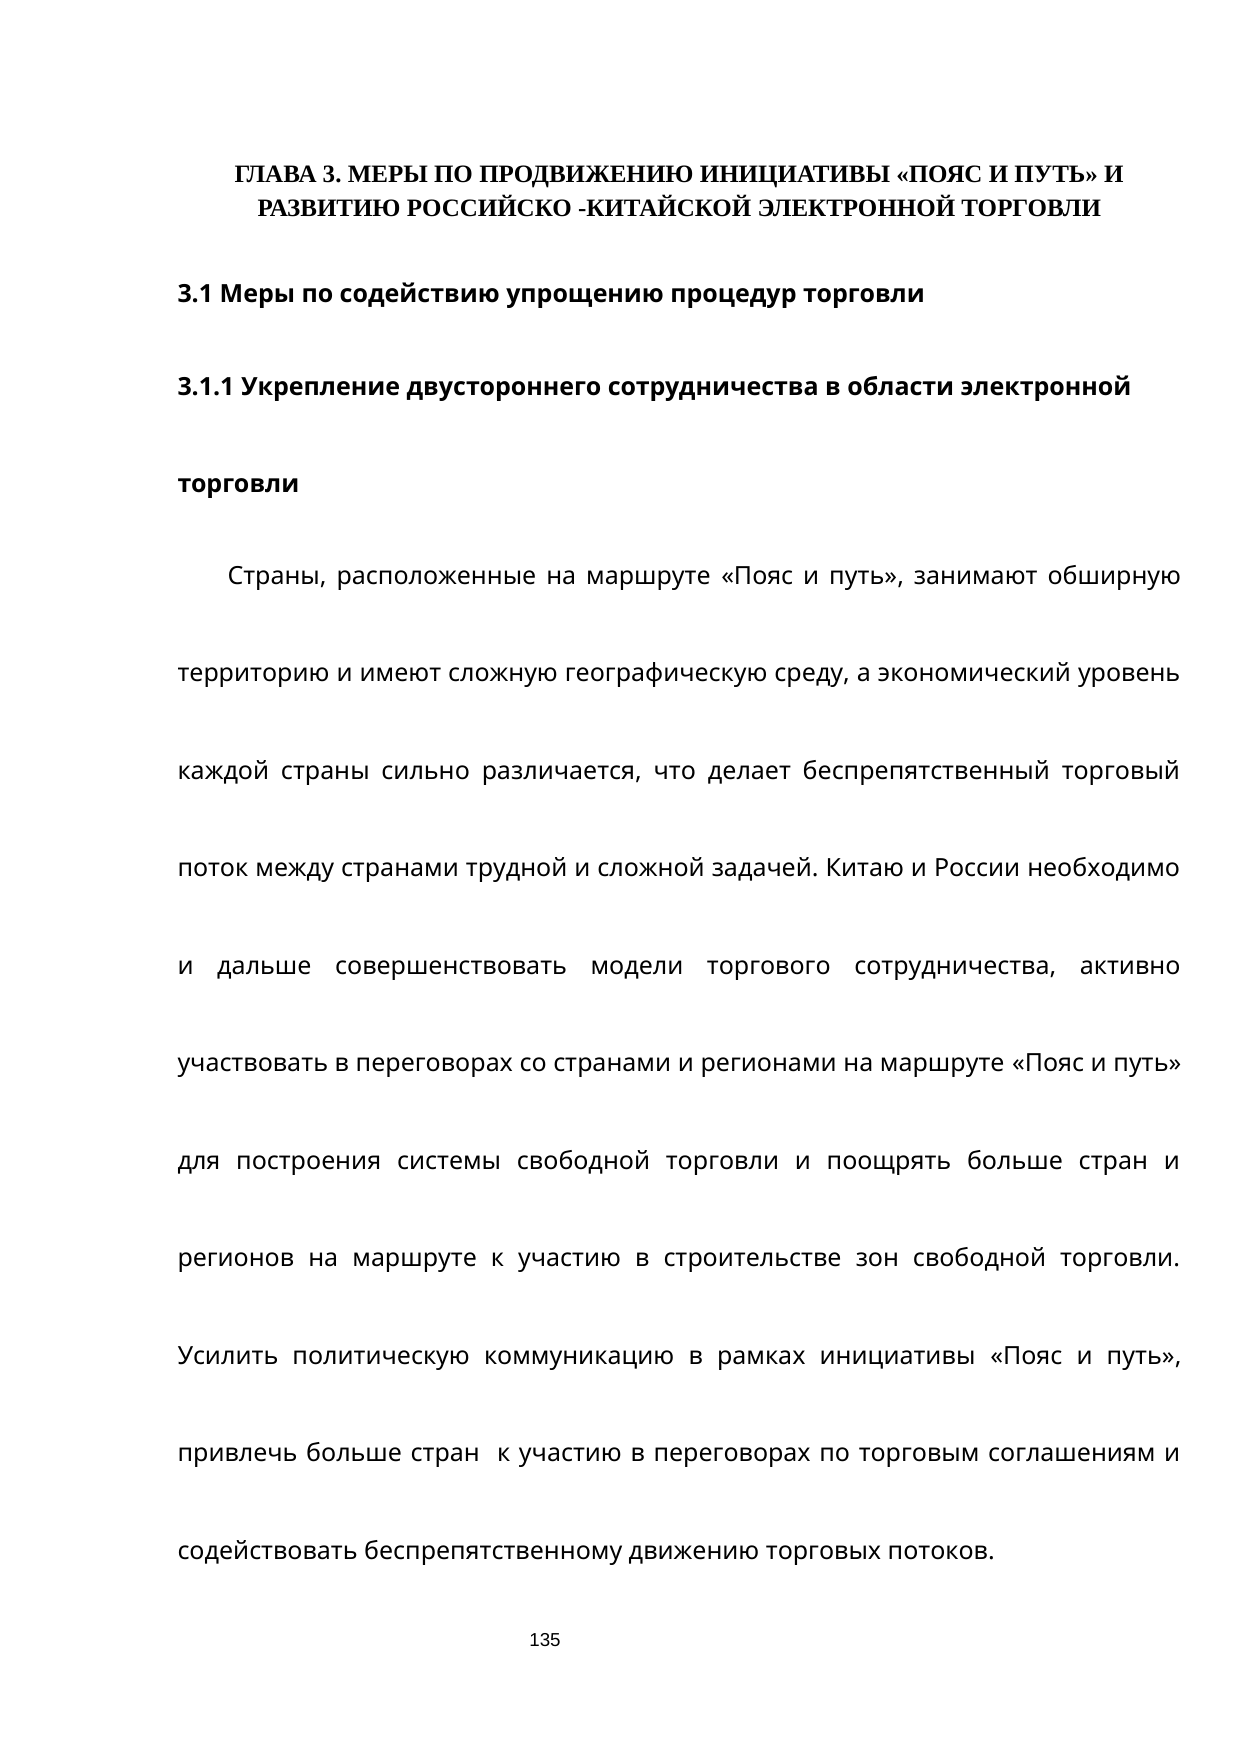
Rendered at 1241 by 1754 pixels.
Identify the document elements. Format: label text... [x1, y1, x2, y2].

subtitle 3.1 Меры по содействию упрощению процедур торговли [177, 261, 1181, 326]
subtitle ГЛАВА 3. МЕРЫ ПО ПРОДВИЖЕНИЮ ИНИЦИАТИВЫ «ПОЯС И ПУТЬ» И РАЗВИТИЮ РОССИЙСКО -КИТАЙСКОЙ ЭЛЕКТРОННОЙ ТОРГОВЛИ [177, 159, 1181, 222]
subtitle 3.1.1 Укрепление двустороннего сотрудничества в области электронной торговли [177, 353, 1181, 516]
text Страны, расположенные на маршруте «Пояс и путь», занимают обширную территорию и имеют сложную географическую среду, а экономический уровень каждой страны сильно различается, что делает беспрепятственный торговый поток между странами трудной и сложной задачей. Китаю и России необходимо и дальше совершенствовать модели торгового сотрудничества, активно участвовать в переговорах со странами и регионами на маршруте «Пояс и путь» для построения системы свободной торговли и поощрять больше стран и регионов на маршруте к участию в строительстве зон свободной торговли. Усилить политическую коммуникацию в рамках инициативы «Пояс и путь», привлечь больше стран к участию в переговорах по торговым соглашениям и содействовать беспрепятственному движению торговых потоков. [177, 542, 1181, 1582]
